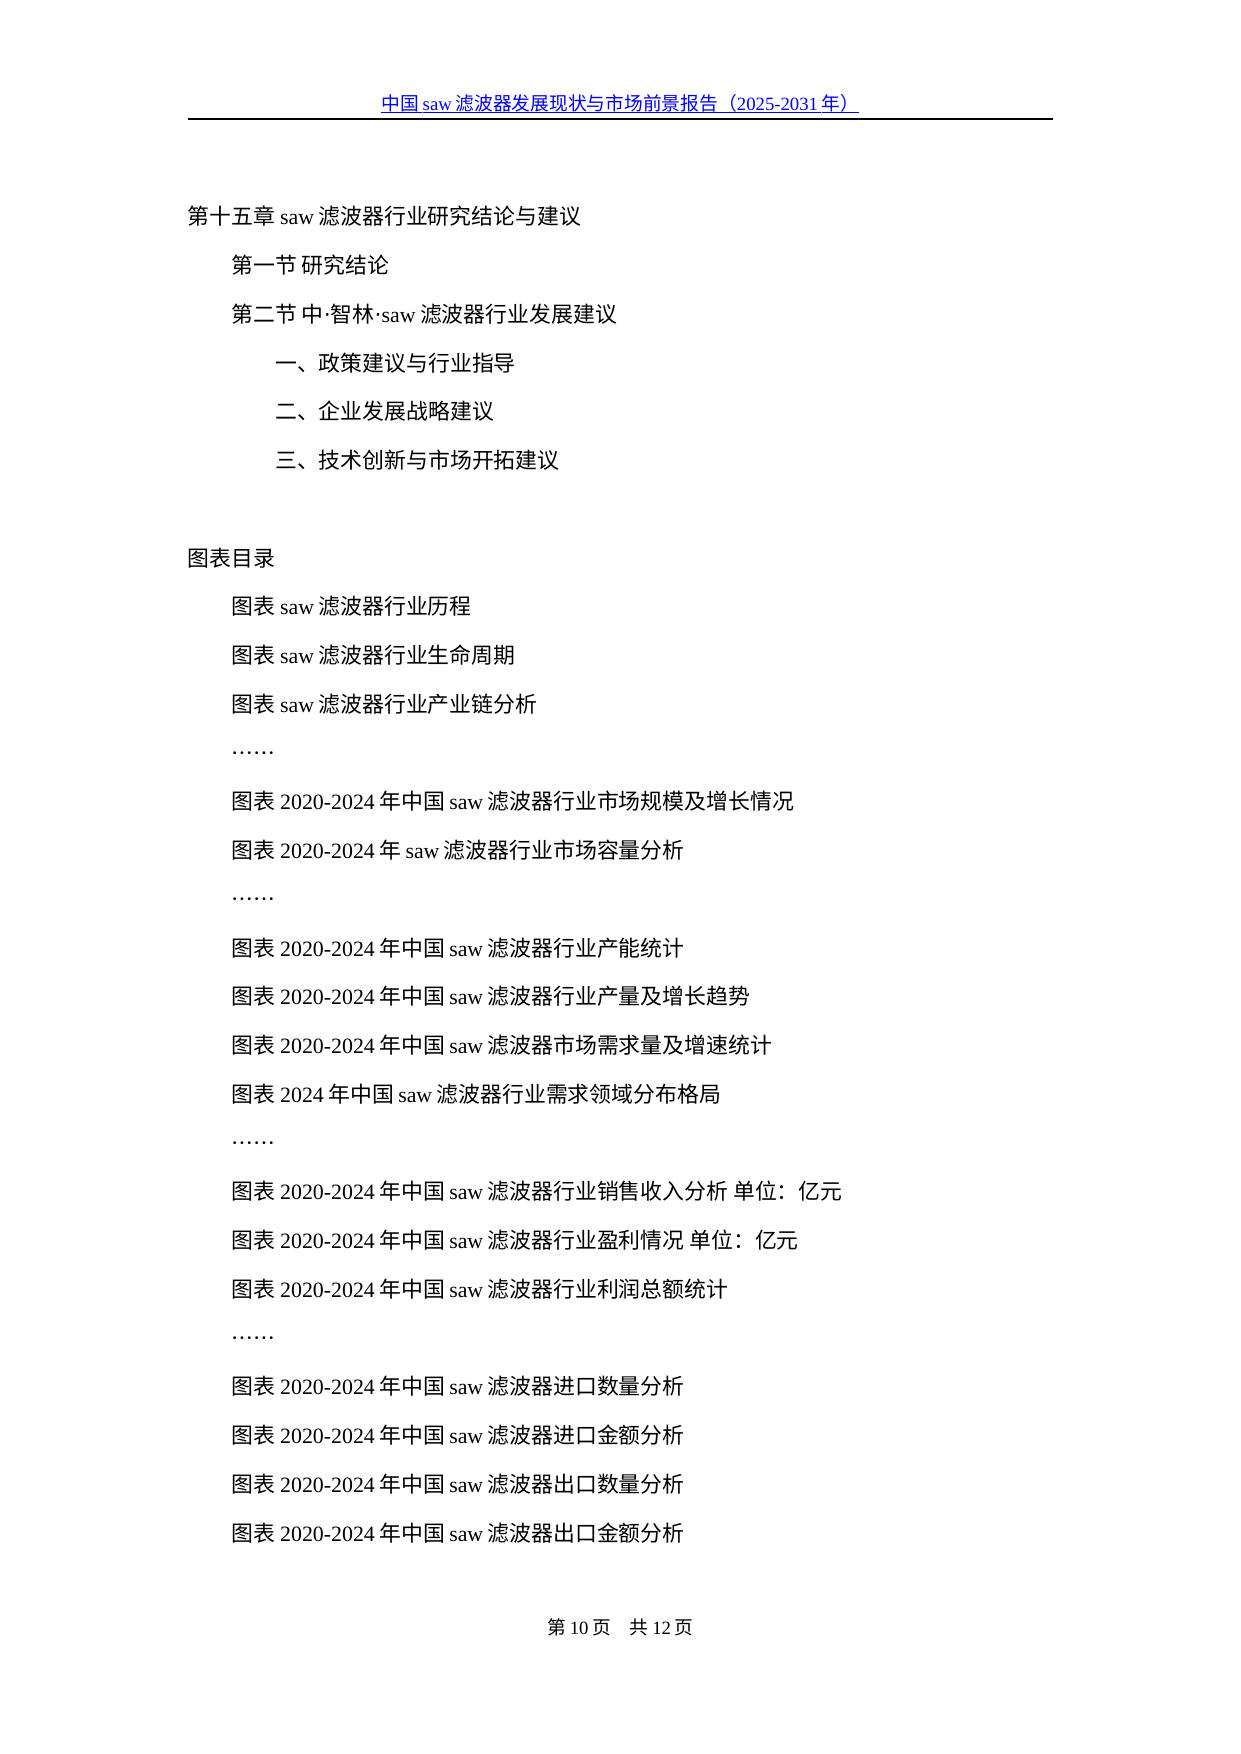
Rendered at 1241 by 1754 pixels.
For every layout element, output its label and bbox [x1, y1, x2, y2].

text [187, 150, 1053, 1548]
